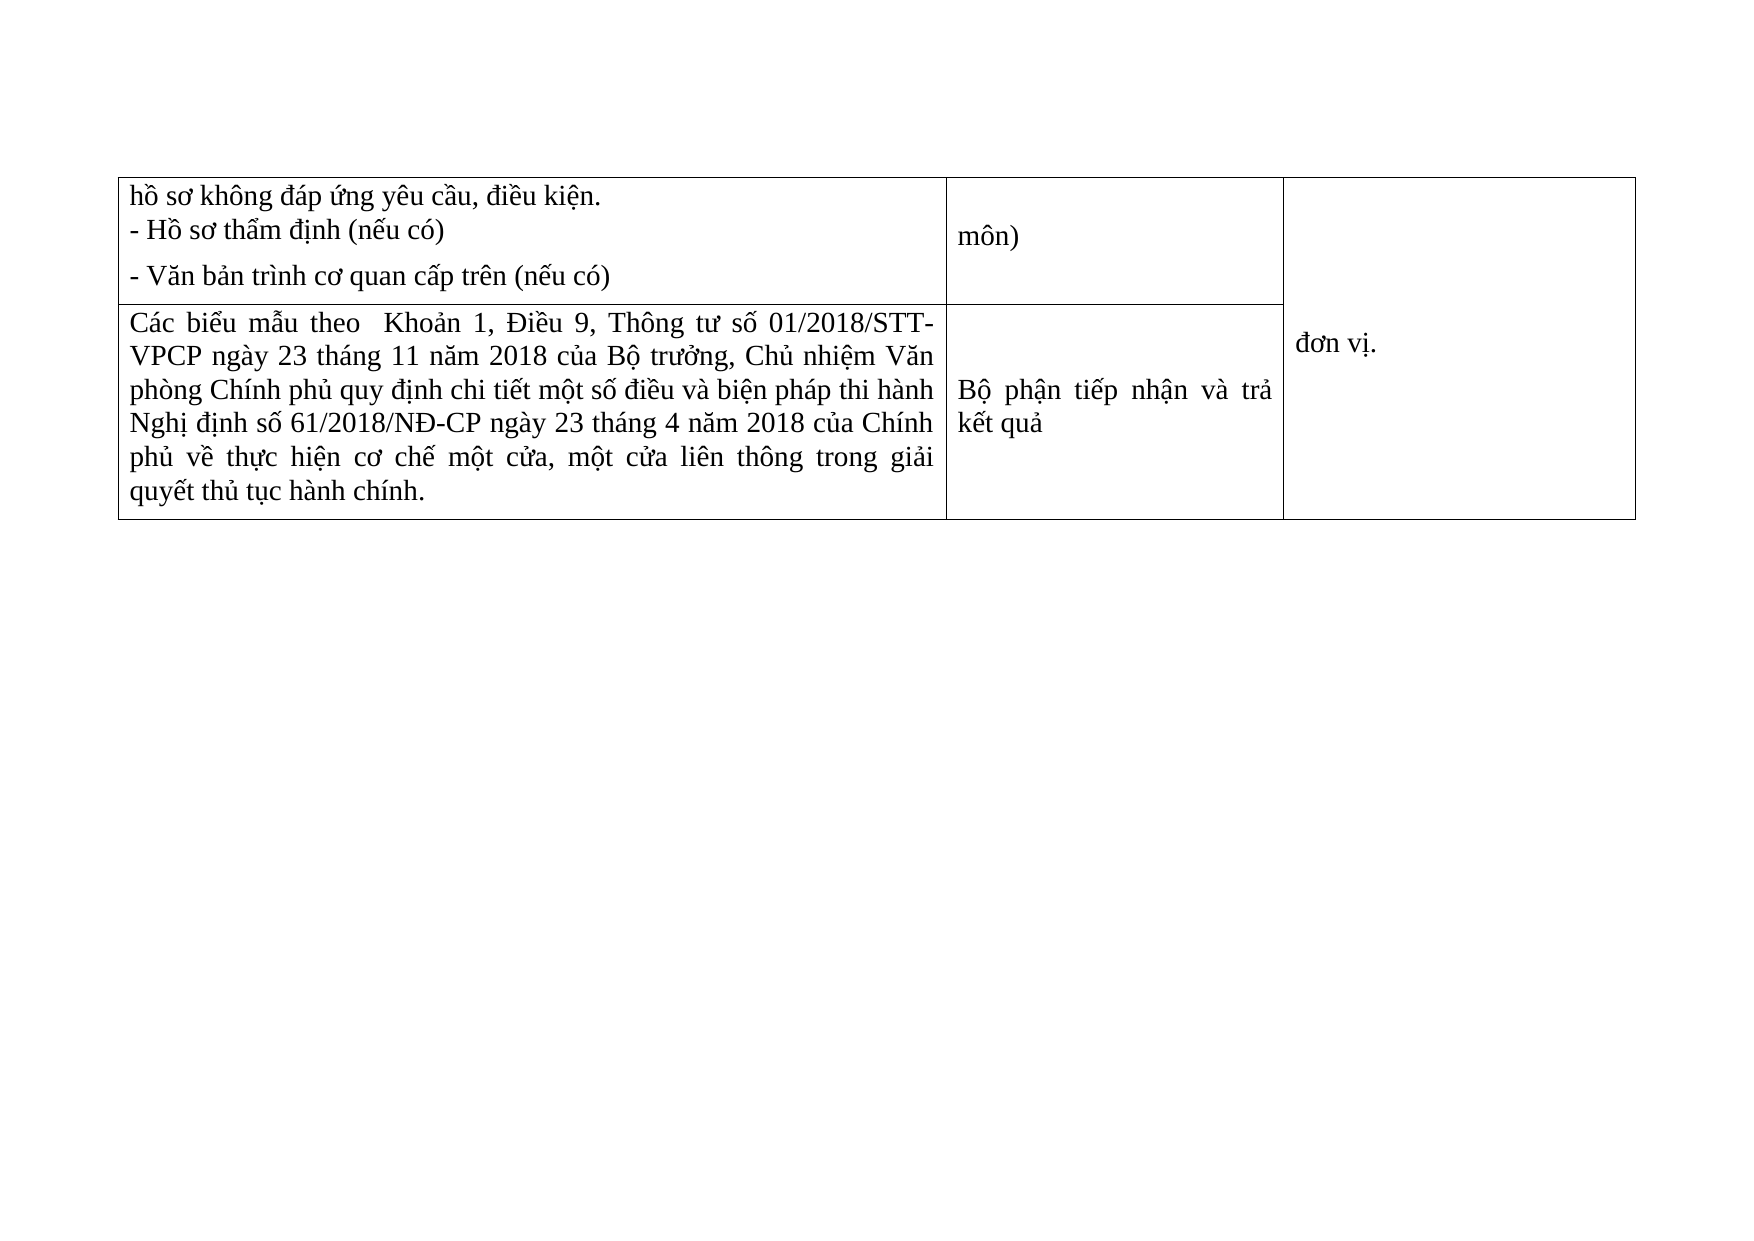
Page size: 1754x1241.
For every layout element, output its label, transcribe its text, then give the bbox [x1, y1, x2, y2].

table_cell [947, 178, 1283, 304]
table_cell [1284, 178, 1635, 519]
table_cell Các biểu mẫu theo Khoản 1, Điều 9, Thông tư số 01/2018/STT-VPCP ngày 23 tháng 11 năm 2018 của Bộ trưởng, Chủ nhiệm Văn phòng Chính phủ quy định chi tiết một số điều và biện pháp thi hành Nghị định số 61/2018/NĐ-CP ngày 23 tháng 4 năm 2018 của Chính phủ về thực hiện cơ chế một cửa, một cửa liên thông trong giải quyết thủ tục hành chính. [119, 305, 946, 519]
table_cell Bộ phận tiếp nhận và trả kết quả [947, 305, 1283, 519]
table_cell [119, 178, 946, 304]
